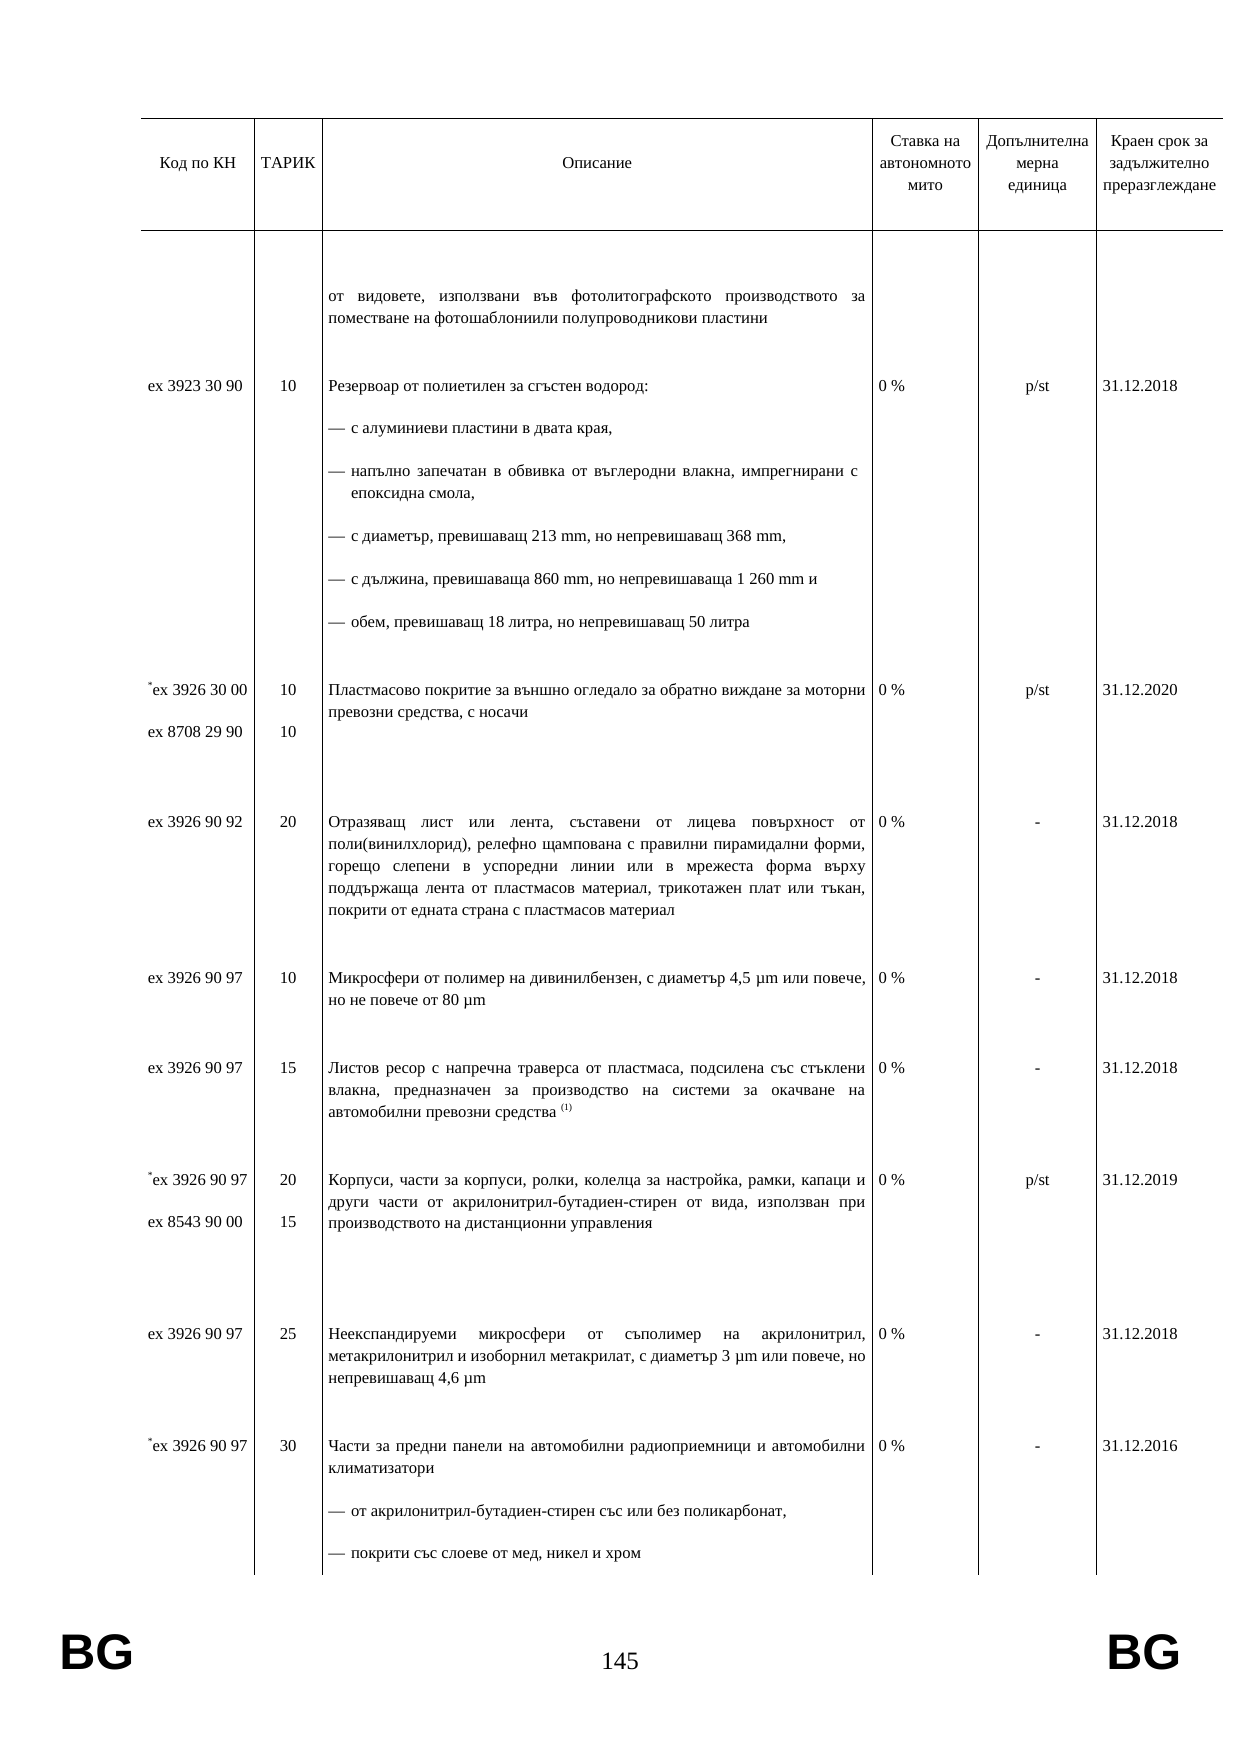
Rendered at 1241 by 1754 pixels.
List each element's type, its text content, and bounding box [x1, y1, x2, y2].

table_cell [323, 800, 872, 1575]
table_header Краен срок за задължително преразглеждане [1097, 119, 1223, 230]
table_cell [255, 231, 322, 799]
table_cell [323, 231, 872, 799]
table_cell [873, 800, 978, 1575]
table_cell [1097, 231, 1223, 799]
table_header Ставка на автономното мито [873, 119, 978, 230]
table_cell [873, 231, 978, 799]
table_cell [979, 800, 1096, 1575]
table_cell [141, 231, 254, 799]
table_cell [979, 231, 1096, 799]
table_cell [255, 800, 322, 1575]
table_header ТАРИК [255, 119, 322, 230]
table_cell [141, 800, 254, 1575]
table_header Описание [323, 119, 872, 230]
table_header Код по КН [141, 119, 254, 230]
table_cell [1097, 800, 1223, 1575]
table_header Допълнителна мерна единица [979, 119, 1096, 230]
